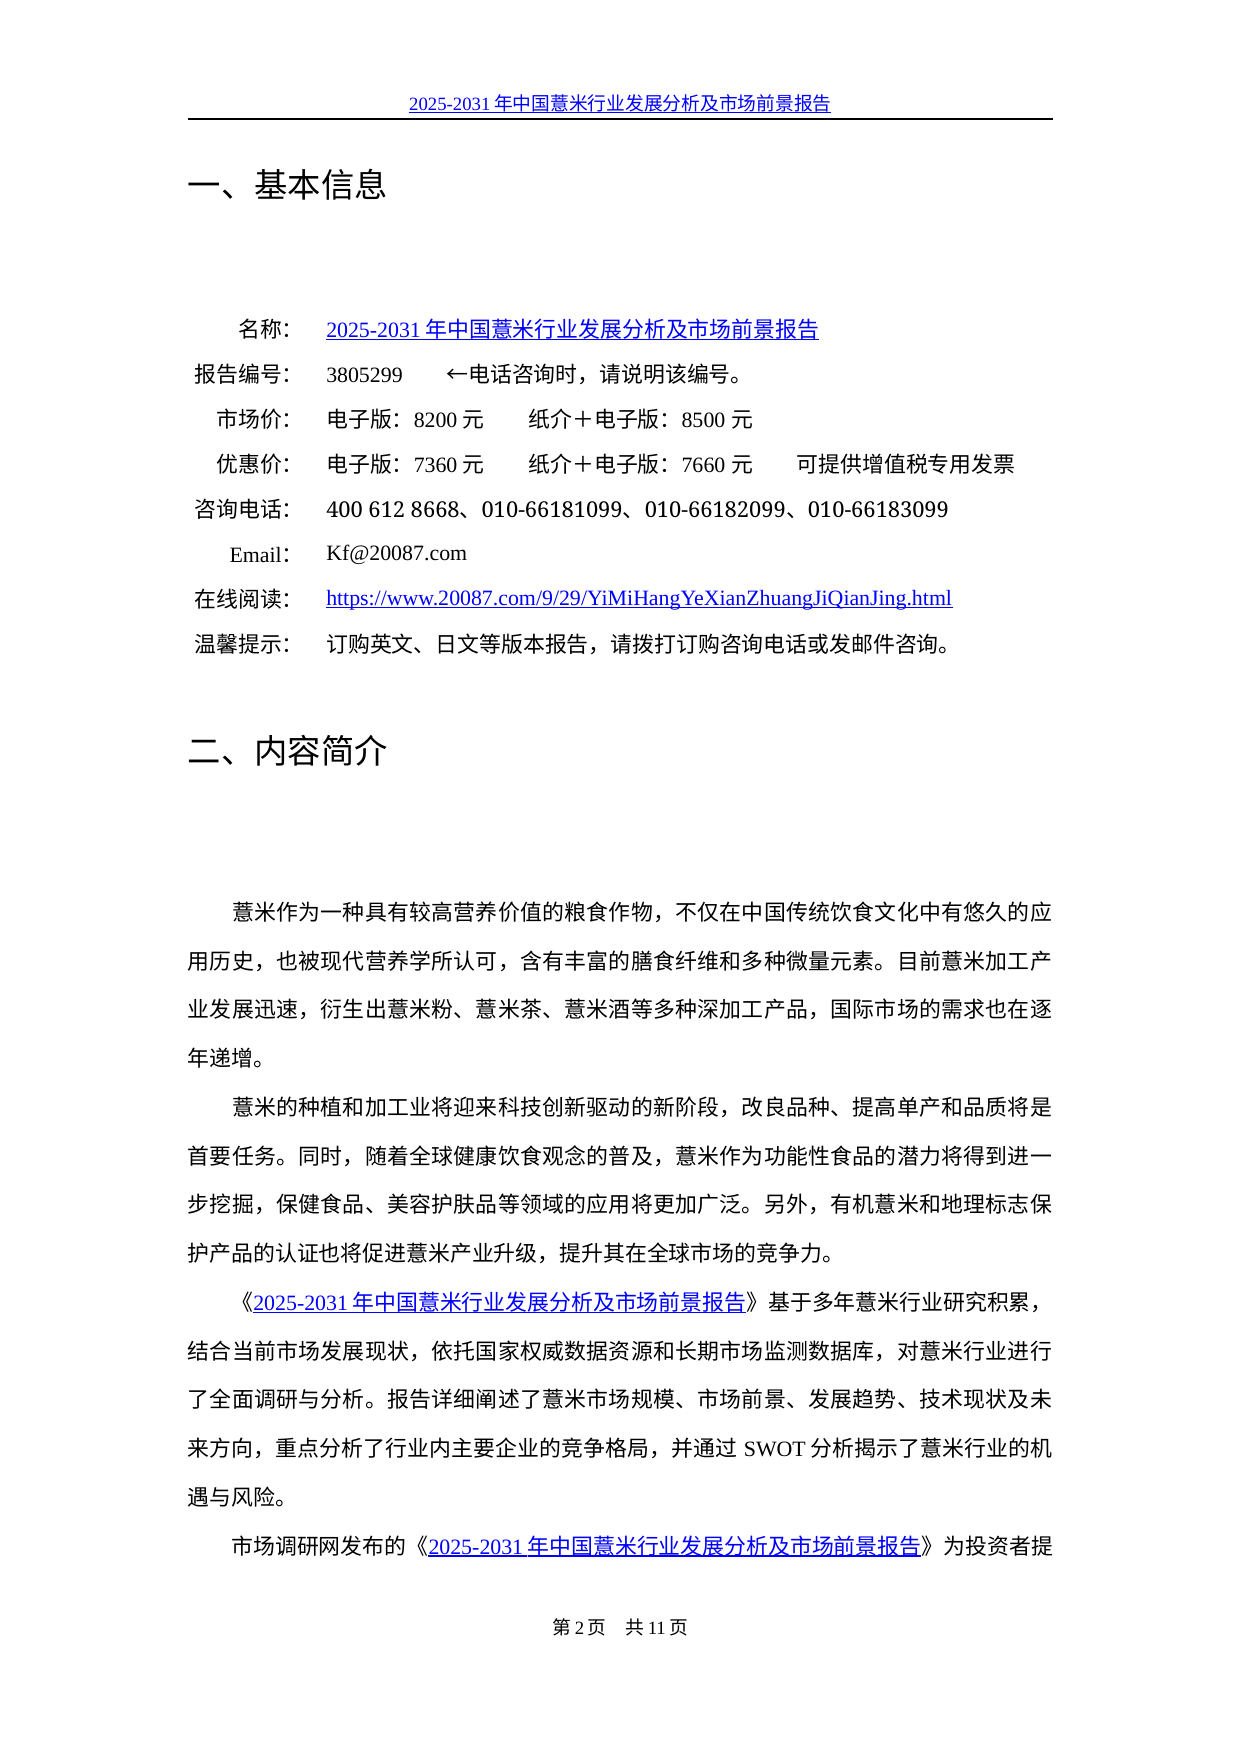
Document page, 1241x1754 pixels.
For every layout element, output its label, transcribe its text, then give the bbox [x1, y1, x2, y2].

table_cell 报告编号： [167, 357, 315, 402]
table_cell 温馨提示： [167, 627, 315, 672]
table_header 2025-2031年中国薏米行业发展分析及市场前景报告 [315, 312, 1073, 357]
title 二、内容简介 [187, 717, 1053, 782]
table_cell 在线阅读： [167, 582, 315, 627]
table_cell 400 612 8668、010-66181099、010-66182099、010-66183099 [315, 492, 1073, 537]
table_cell 咨询电话： [167, 492, 315, 537]
table_cell [315, 582, 1073, 627]
table_cell 电子版：7360 元 纸介＋电子版：7660 元 可提供增值税专用发票 [315, 447, 1073, 492]
table_cell Email： [167, 537, 315, 582]
table_cell 订购英文、日文等版本报告，请拨打订购咨询电话或发邮件咨询。 [315, 627, 1073, 672]
table_cell 市场价： [167, 402, 315, 447]
table_cell 电子版：8200 元 纸介＋电子版：8500 元 [315, 402, 1073, 447]
table_header 名称： [167, 312, 315, 357]
table_cell Kf@20087.com [315, 537, 1073, 582]
table_cell 优惠价： [167, 447, 315, 492]
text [187, 894, 1053, 1561]
title 一、基本信息 [187, 150, 1053, 215]
table_cell 3805299 ←电话咨询时，请说明该编号。 [315, 357, 1073, 402]
